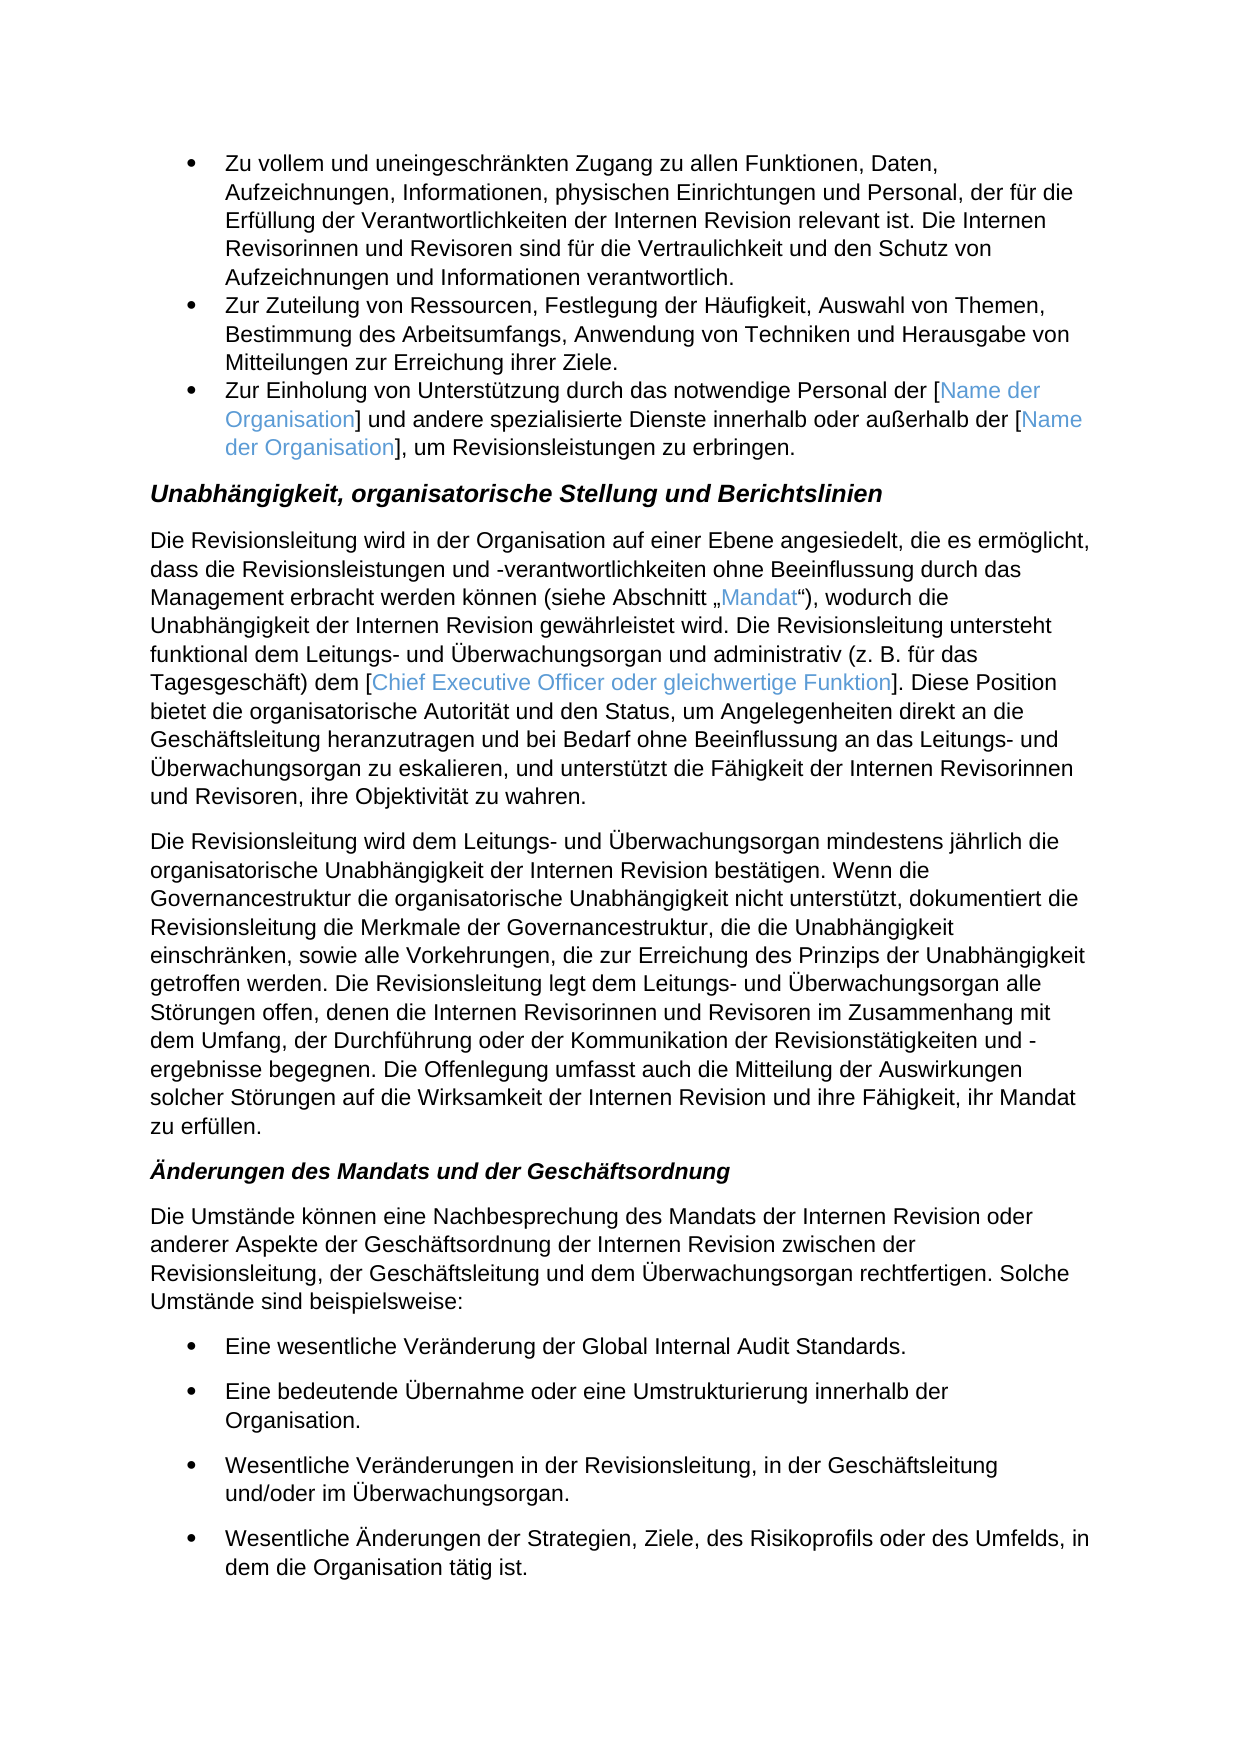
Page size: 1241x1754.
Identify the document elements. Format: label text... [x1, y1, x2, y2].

text Unabhängigkeit, organisatorische Stellung und Berichtslinien [150, 479, 1090, 508]
text Die Revisionsleitung wird dem Leitungs- und Überwachungsorgan mindestens jährlich die organisatorische Unabhängigkeit der Internen Revision bestätigen. Wenn die Governancestruktur die organisatorische Unabhängigkeit nicht unterstützt, dokumentiert die Revisionsleitung die Merkmale der Governancestruktur, die die Unabhängigkeit einschränken, sowie alle Vorkehrungen, die zur Erreichung des Prinzips der Unabhängigkeit getroffen werden. Die Revisionsleitung legt dem Leitungs- und Überwachungsorgan alle Störungen offen, denen die Internen Revisorinnen und Revisoren im Zusammenhang mit dem Umfang, der Durchführung oder der Kommunikation der Revisionstätigkeiten und -ergebnisse begegnen. Die Offenlegung umfasst auch die Mitteilung der Auswirkungen solcher Störungen auf die Wirksamkeit der Internen Revision und ihre Fähigkeit, ihr Mandat zu erfüllen. [150, 828, 1090, 1139]
list Wesentliche Änderungen der Strategien, Ziele, des Risikoprofils oder des Umfelds, in dem die Organisation tätig ist. [187, 1525, 1090, 1580]
list Eine bedeutende Übernahme oder eine Umstrukturierung innerhalb der Organisation. [187, 1378, 1090, 1433]
list Zur Einholung von Unterstützung durch das notwendige Personal der [Name der Organisation] und andere spezialisierte Dienste innerhalb oder außerhalb der [Name der Organisation], um Revisionsleistungen zu erbringen. [187, 377, 1090, 461]
list Wesentliche Veränderungen in der Revisionsleitung, in der Geschäftsleitung und/oder im Überwachungsorgan. [187, 1452, 1090, 1507]
text Die Umstände können eine Nachbesprechung des Mandats der Internen Revision oder anderer Aspekte der Geschäftsordnung der Internen Revision zwischen der Revisionsleitung, der Geschäftsleitung und dem Überwachungsorgan rechtfertigen. Solche Umstände sind beispielsweise: [150, 1203, 1090, 1314]
text Änderungen des Mandats und der Geschäftsordnung [150, 1158, 1090, 1184]
list Eine wesentliche Veränderung der Global Internal Audit Standards. [187, 1333, 1090, 1359]
list Zu vollem und uneingeschränkten Zugang zu allen Funktionen, Daten, Aufzeichnungen, Informationen, physischen Einrichtungen und Personal, der für die Erfüllung der Verantwortlichkeiten der Internen Revision relevant ist. Die Internen Revisorinnen und Revisoren sind für die Vertraulichkeit und den Schutz von Aufzeichnungen und Informationen verantwortlich. [187, 150, 1090, 290]
text Die Revisionsleitung wird in der Organisation auf einer Ebene angesiedelt, die es ermöglicht, dass die Revisionsleistungen und -verantwortlichkeiten ohne Beeinflussung durch das Management erbracht werden können (siehe Abschnitt „Mandat“), wodurch die Unabhängigkeit der Internen Revision gewährleistet wird. Die Revisionsleitung untersteht funktional dem Leitungs- und Überwachungsorgan und administrativ (z. B. für das Tagesgeschäft) dem [Chief Executive Officer oder gleichwertige Funktion]. Diese Position bietet die organisatorische Autorität und den Status, um Angelegenheiten direkt an die Geschäftsleitung heranzutragen und bei Bedarf ohne Beeinflussung an das Leitungs- und Überwachungsorgan zu eskalieren, und unterstützt die Fähigkeit der Internen Revisorinnen und Revisoren, ihre Objektivität zu wahren. [150, 527, 1090, 809]
list Zur Zuteilung von Ressourcen, Festlegung der Häufigkeit, Auswahl von Themen, Bestimmung des Arbeitsumfangs, Anwendung von Techniken und Herausgabe von Mitteilungen zur Erreichung ihrer Ziele. [187, 292, 1090, 375]
